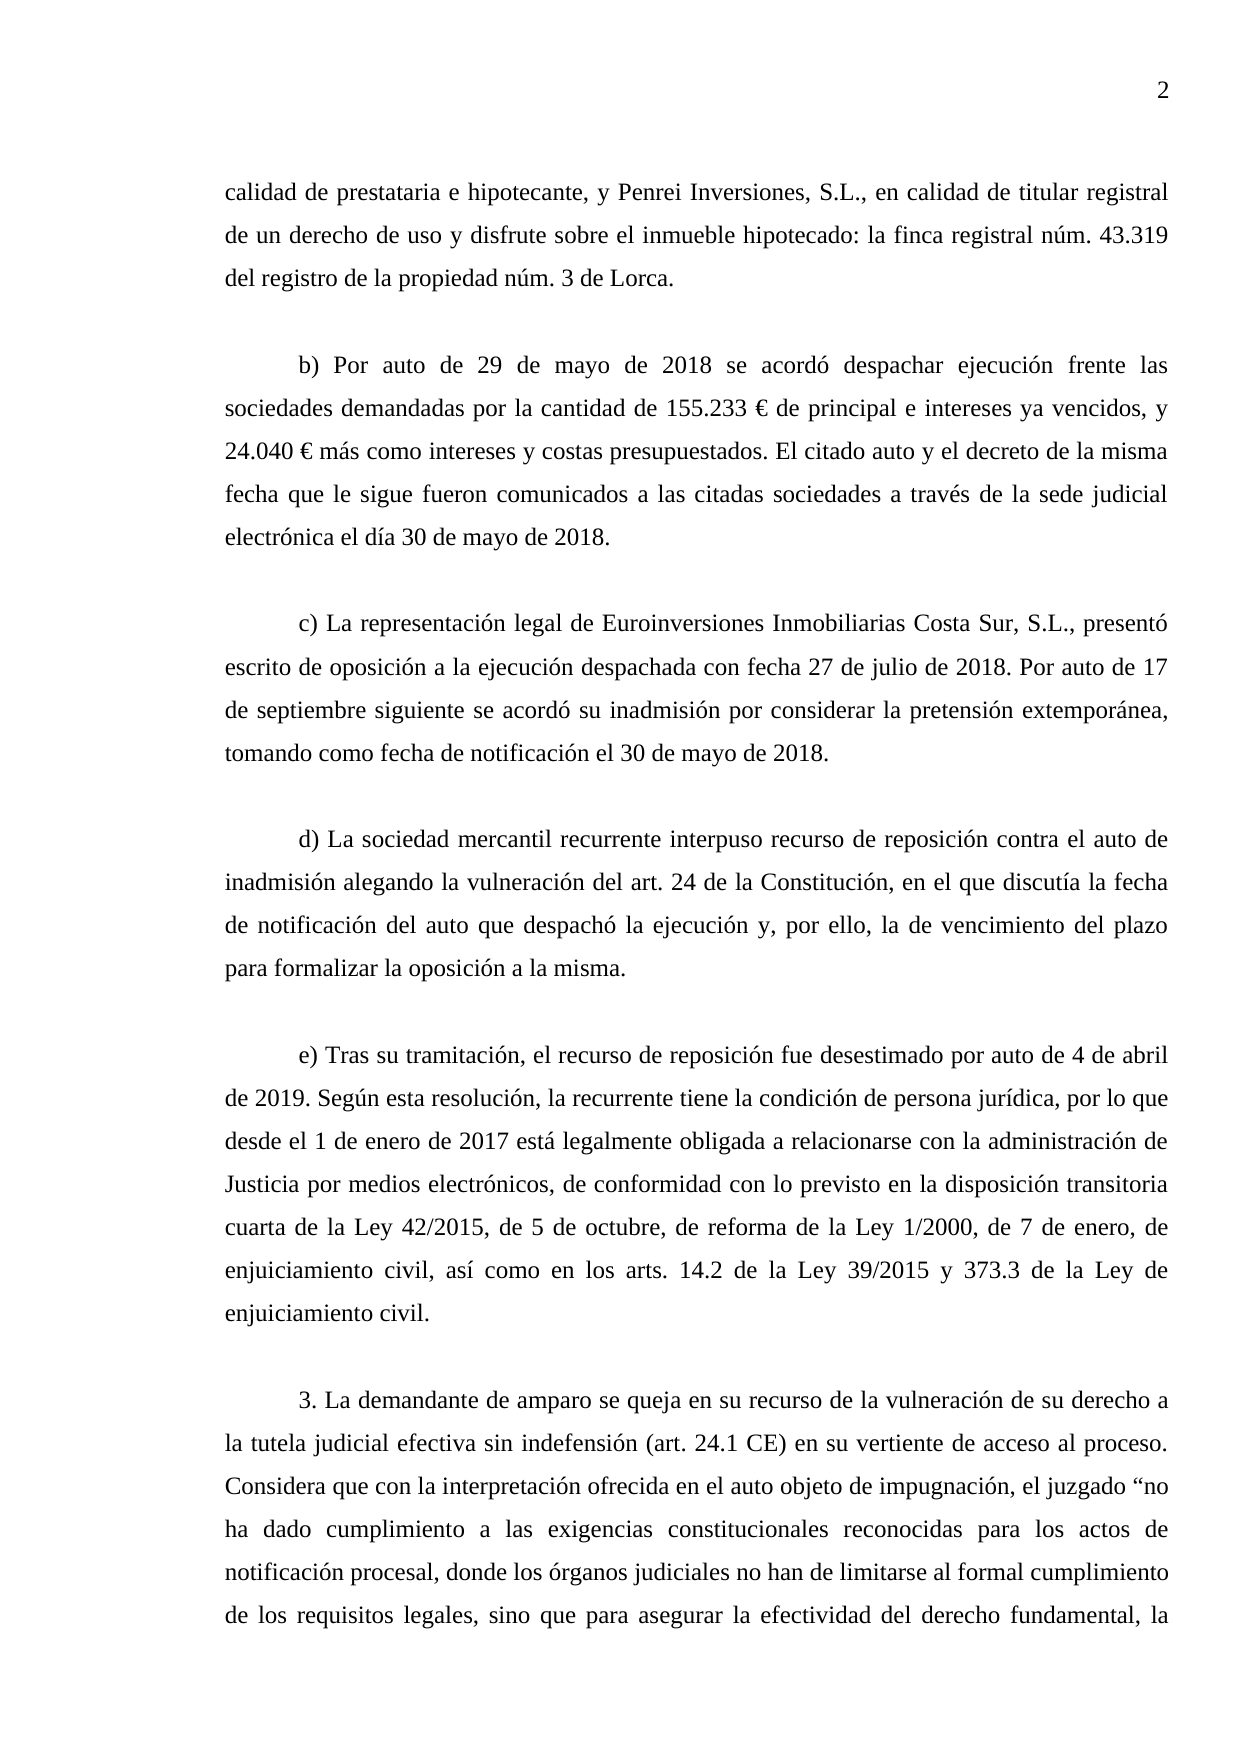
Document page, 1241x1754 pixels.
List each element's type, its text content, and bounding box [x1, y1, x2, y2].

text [224, 1385, 1169, 1629]
text e) Tras su tramitación, el recurso de reposición fue desestimado por auto de 4 de abril de 2019. Según esta resolución, la recurrente tiene la condición de persona jurídica, por lo que desde el 1 de enero de 2017 está legalmente obligada a relacionarse con la administración de Justicia por medios electrónicos, de conformidad con lo previsto en la disposición transitoria cuarta de la Ley 42/2015, de 5 de octubre, de reforma de la Ley 1/2000, de 7 de enero, de enjuiciamiento civil, así como en los arts. 14.2 de la Ley 39/2015 y 373.3 de la Ley de enjuiciamiento civil. [224, 1040, 1169, 1327]
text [224, 177, 1169, 292]
text b) Por auto de 29 de mayo de 2018 se acordó despachar ejecución frente las sociedades demandadas por la cantidad de 155.233 € de principal e intereses ya vencidos, y 24.040 € más como intereses y costas presupuestados. El citado auto y el decreto de la misma fecha que le sigue fueron comunicados a las citadas sociedades a través de la sede judicial electrónica el día 30 de mayo de 2018. [224, 350, 1169, 551]
text c) La representación legal de Euroinversiones Inmobiliarias Costa Sur, S.L., presentó escrito de oposición a la ejecución despachada con fecha 27 de julio de 2018. Por auto de 17 de septiembre siguiente se acordó su inadmisión por considerar la pretensión extemporánea, tomando como fecha de notificación el 30 de mayo de 2018. [224, 608, 1169, 767]
text d) La sociedad mercantil recurrente interpuso recurso de reposición contra el auto de inadmisión alegando la vulneración del art. 24 de la Constitución, en el que discutía la fecha de notificación del auto que despachó la ejecución y, por ello, la de vencimiento del plazo para formalizar la oposición a la misma. [224, 824, 1169, 982]
